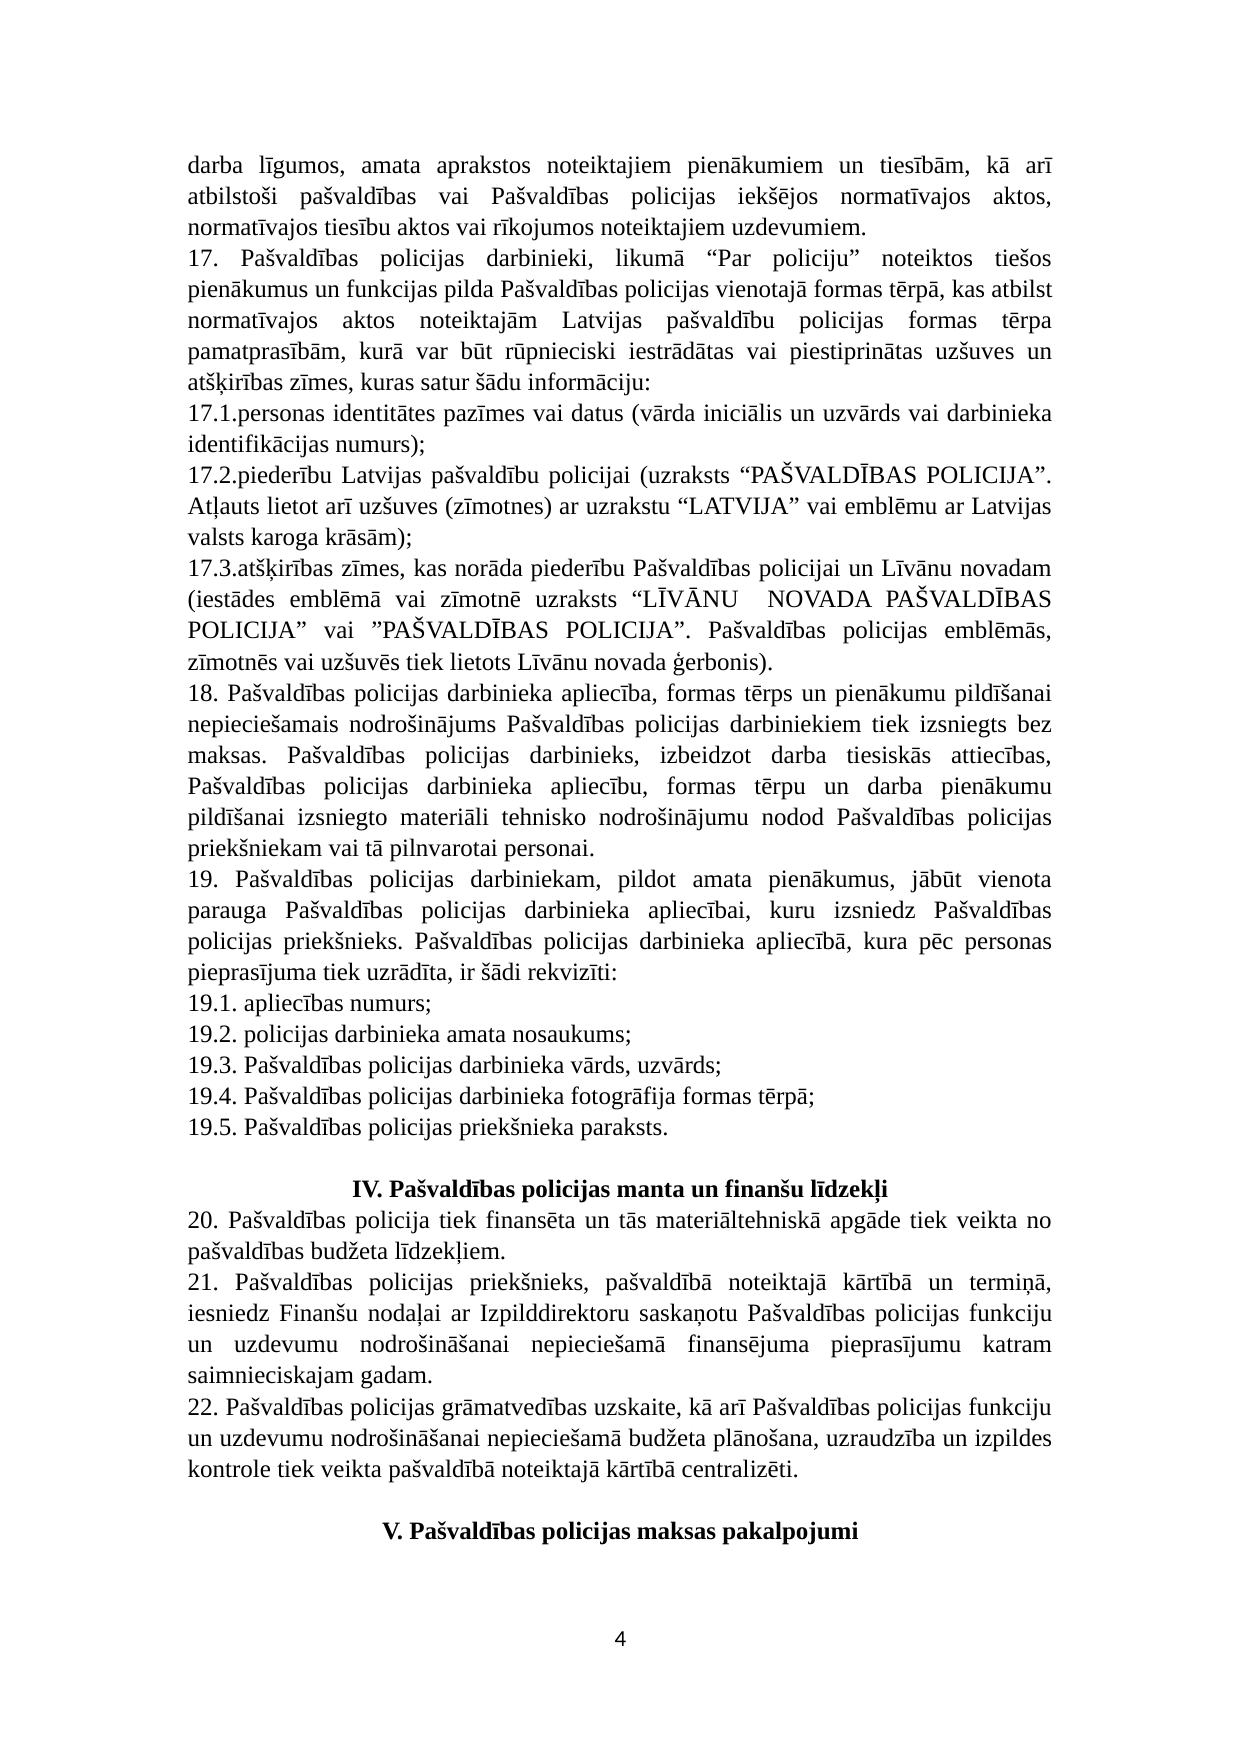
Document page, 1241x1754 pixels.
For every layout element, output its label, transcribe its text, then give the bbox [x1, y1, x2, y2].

text 19.1. apliecības numurs; [187, 988, 1053, 1017]
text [187, 150, 1053, 241]
text 17.2.piederību Latvijas pašvaldību policijai (uzraksts “PAŠVALDĪBAS POLICIJA”. Atļauts lietot arī uzšuves (zīmotnes) ar uzrakstu “LATVIJA” vai emblēmu ar Latvijas valsts karoga krāsām); [187, 460, 1053, 551]
text 19.2. policijas darbinieka amata nosaukums; [187, 1019, 1053, 1048]
text 17.3.atšķirības zīmes, kas norāda piederību Pašvaldības policijai un Līvānu novadam (iestādes emblēmā vai zīmotnē uzraksts “LĪVĀNU NOVADA PAŠVALDĪBAS POLICIJA” vai ”PAŠVALDĪBAS POLICIJA”. Pašvaldības policijas emblēmās, zīmotnēs vai uzšuvēs tiek lietots Līvānu novada ģerbonis). [187, 553, 1053, 675]
text 17.1.personas identitātes pazīmes vai datus (vārda iniciālis un uzvārds vai darbinieka identifikācijas numurs); [187, 398, 1053, 458]
text 19.3. Pašvaldības policijas darbinieka vārds, uzvārds; [187, 1050, 1053, 1079]
text 20. Pašvaldības policija tiek finansēta un tās materiāltehniskā apgāde tiek veikta no pašvaldības budžeta līdzekļiem. [187, 1205, 1053, 1265]
text 17. Pašvaldības policijas darbinieki, likumā “Par policiju” noteiktos tiešos pienākumus un funkcijas pilda Pašvaldības policijas vienotajā formas tērpā, kas atbilst normatīvajos aktos noteiktajām Latvijas pašvaldību policijas formas tērpa pamatprasībām, kurā var būt rūpnieciski iestrādātas vai piestiprinātas uzšuves un atšķirības zīmes, kuras satur šādu informāciju: [187, 243, 1053, 396]
text 18. Pašvaldības policijas darbinieka apliecība, formas tērps un pienākumu pildīšanai nepieciešamais nodrošinājums Pašvaldības policijas darbiniekiem tiek izsniegts bez maksas. Pašvaldības policijas darbinieks, izbeidzot darba tiesiskās attiecības, Pašvaldības policijas darbinieka apliecību, formas tērpu un darba pienākumu pildīšanai izsniegto materiāli tehnisko nodrošinājumu nodod Pašvaldības policijas priekšniekam vai tā pilnvarotai personai. [187, 678, 1053, 862]
text 21. Pašvaldības policijas priekšnieks, pašvaldībā noteiktajā kārtībā un termiņā, iesniedz Finanšu nodaļai ar Izpilddirektoru saskaņotu Pašvaldības policijas funkciju un uzdevumu nodrošināšanai nepieciešamā finansējuma pieprasījumu katram saimnieciskajam gadam. [187, 1267, 1053, 1389]
text 19.5. Pašvaldības policijas priekšnieka paraksts. [187, 1112, 1053, 1141]
text IV. Pašvaldības policijas manta un finanšu līdzekļi [187, 1174, 1053, 1203]
text 19. Pašvaldības policijas darbiniekam, pildot amata pienākumus, jābūt vienota parauga Pašvaldības policijas darbinieka apliecībai, kuru izsniedz Pašvaldības policijas priekšnieks. Pašvaldības policijas darbinieka apliecībā, kura pēc personas pieprasījuma tiek uzrādīta, ir šādi rekvizīti: [187, 864, 1053, 986]
text 19.4. Pašvaldības policijas darbinieka fotogrāfija formas tērpā; [187, 1081, 1053, 1110]
text V. Pašvaldības policijas maksas pakalpojumi [187, 1516, 1053, 1544]
text 22. Pašvaldības policijas grāmatvedības uzskaite, kā arī Pašvaldības policijas funkciju un uzdevumu nodrošināšanai nepieciešamā budžeta plānošana, uzraudzība un izpildes kontrole tiek veikta pašvaldībā noteiktajā kārtībā centralizēti. [187, 1392, 1053, 1482]
